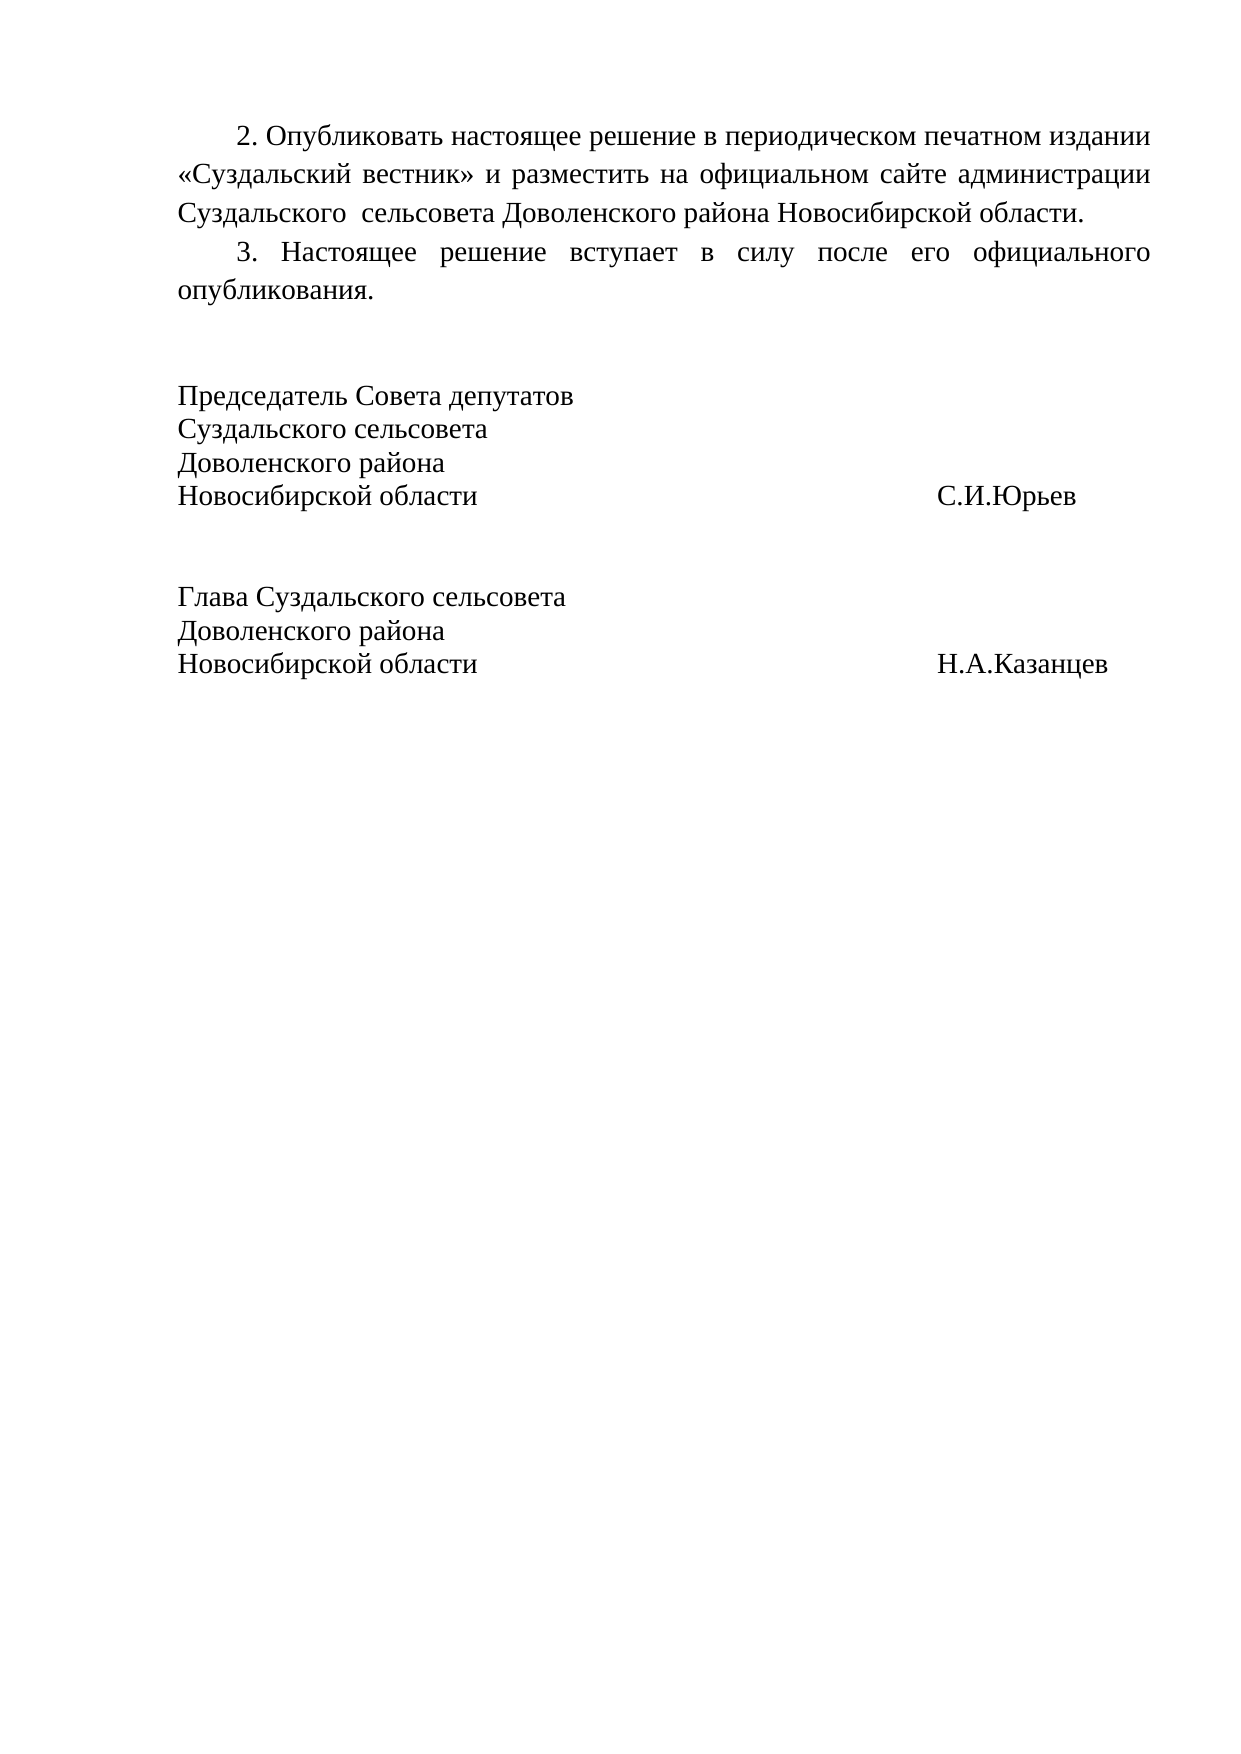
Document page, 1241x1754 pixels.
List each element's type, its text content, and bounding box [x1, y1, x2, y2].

text Доволенского района [177, 445, 1152, 478]
text Новосибирской области Н.А.Казанцев [177, 646, 1152, 680]
text Новосибирской области С.И.Юрьев [177, 478, 1152, 512]
text Доволенского района [177, 613, 1152, 646]
text 2. Опубликовать настоящее решение в периодическом печатном издании «Суздальский вестник» и разместить на официальном сайте администрации Суздальского сельсовета Доволенского района Новосибирской области. [177, 118, 1152, 229]
text 3. Настоящее решение вступает в силу после его официального опубликования. [177, 234, 1152, 306]
text Председатель Совета депутатов [177, 378, 1152, 411]
text Глава Суздальского сельсовета [177, 579, 1152, 613]
text Суздальского сельсовета [177, 411, 1152, 445]
